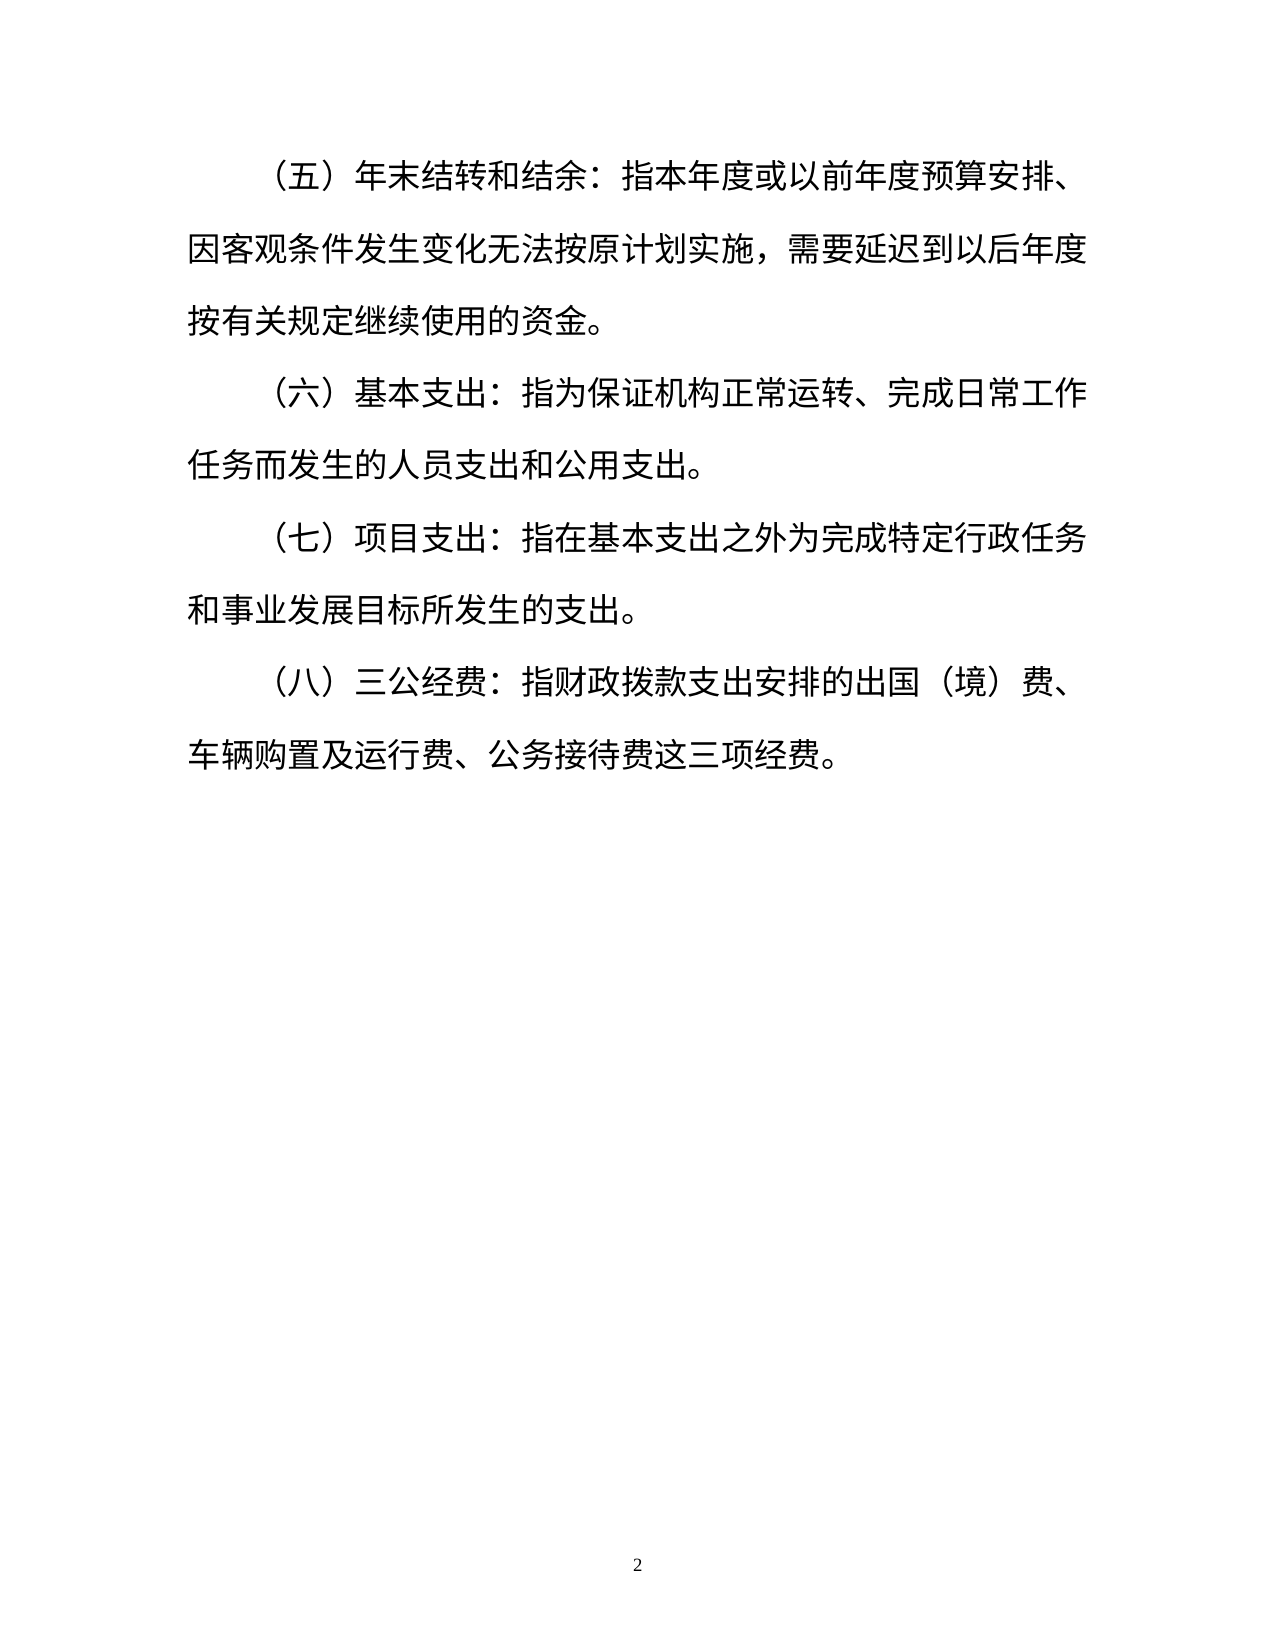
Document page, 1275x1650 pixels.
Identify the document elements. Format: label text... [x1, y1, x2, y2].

text （八）三公经费：指财政拨款支出安排的出国（境）费、车辆购置及运行费、公务接待费这三项经费。 [187, 656, 1087, 777]
text （六）基本支出：指为保证机构正常运转、完成日常工作任务而发生的人员支出和公用支出。 [187, 367, 1087, 487]
text （七）项目支出：指在基本支出之外为完成特定行政任务和事业发展目标所发生的支出。 [187, 511, 1087, 632]
text （五）年末结转和结余：指本年度或以前年度预算安排、因客观条件发生变化无法按原计划实施，需要延迟到以后年度按有关规定继续使用的资金。 [187, 150, 1087, 343]
